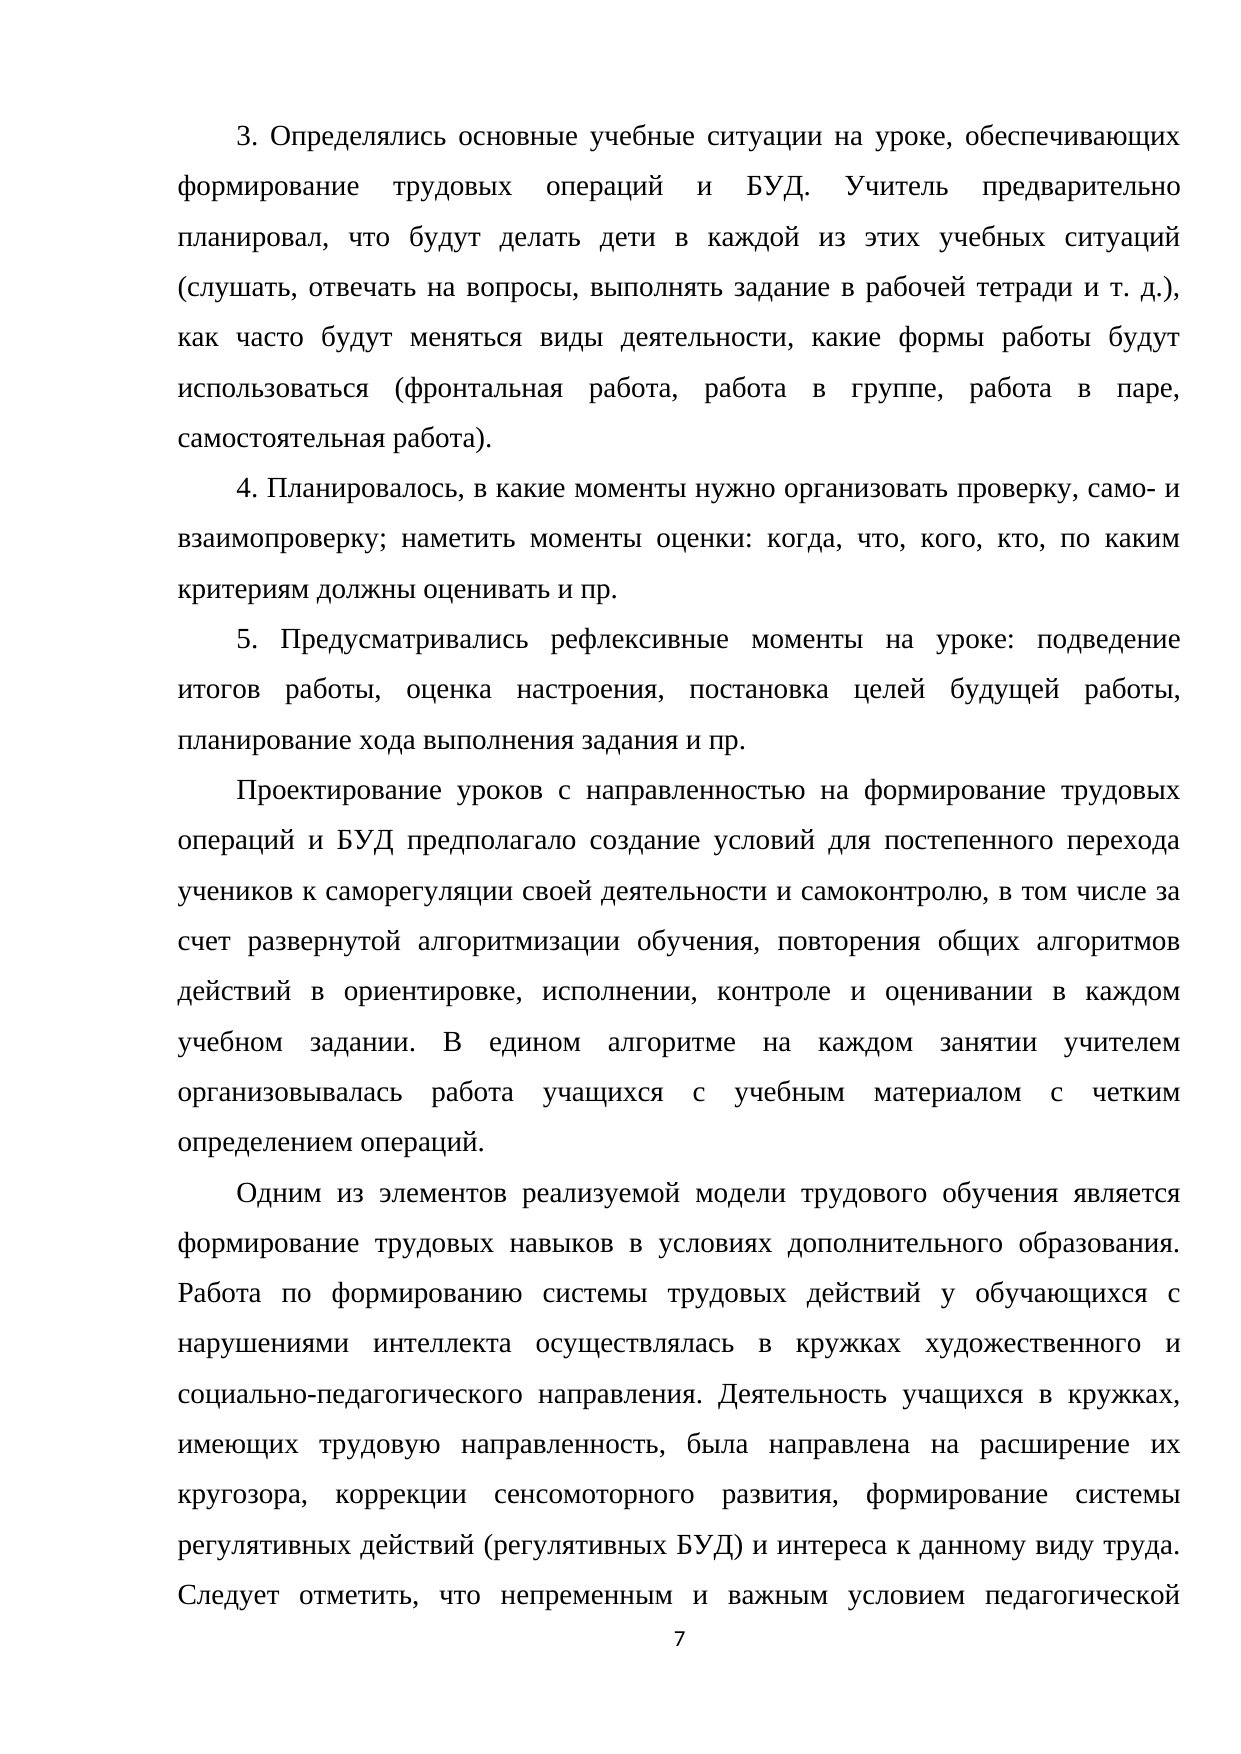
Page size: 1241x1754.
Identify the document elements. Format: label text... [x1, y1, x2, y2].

text 3. Определялись основные учебные ситуации на уроке, обеспечивающих формирование трудовых операций и БУД. Учитель предварительно планировал, что будут делать дети в каждой из этих учебных ситуаций (слушать, отвечать на вопросы, выполнять задание в рабочей тетради и т. д.), как часто будут меняться виды деятельности, какие формы работы будут использоваться (фронтальная работа, работа в группе, работа в паре, самостоятельная работа). [177, 118, 1181, 453]
text Проектирование уроков с направленностью на формирование трудовых операций и БУД предполагало создание условий для постепенного перехода учеников к саморегуляции своей деятельности и самоконтролю, в том числе за счет развернутой алгоритмизации обучения, повторения общих алгоритмов действий в ориентировке, исполнении, контроле и оценивании в каждом учебном задании. В едином алгоритме на каждом занятии учителем организовывалась работа учащихся с учебным материалом с четким определением операций. [177, 772, 1181, 1158]
text 5. Предусматривались рефлексивные моменты на уроке: подведение итогов работы, оценка настроения, постановка целей будущей работы, планирование хода выполнения задания и пр. [177, 621, 1181, 755]
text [177, 1175, 1181, 1611]
text 4. Планировалось, в какие моменты нужно организовать проверку, само- и взаимопроверку; наметить моменты оценки: когда, что, кого, кто, по каким критериям должны оценивать и пр. [177, 470, 1181, 604]
